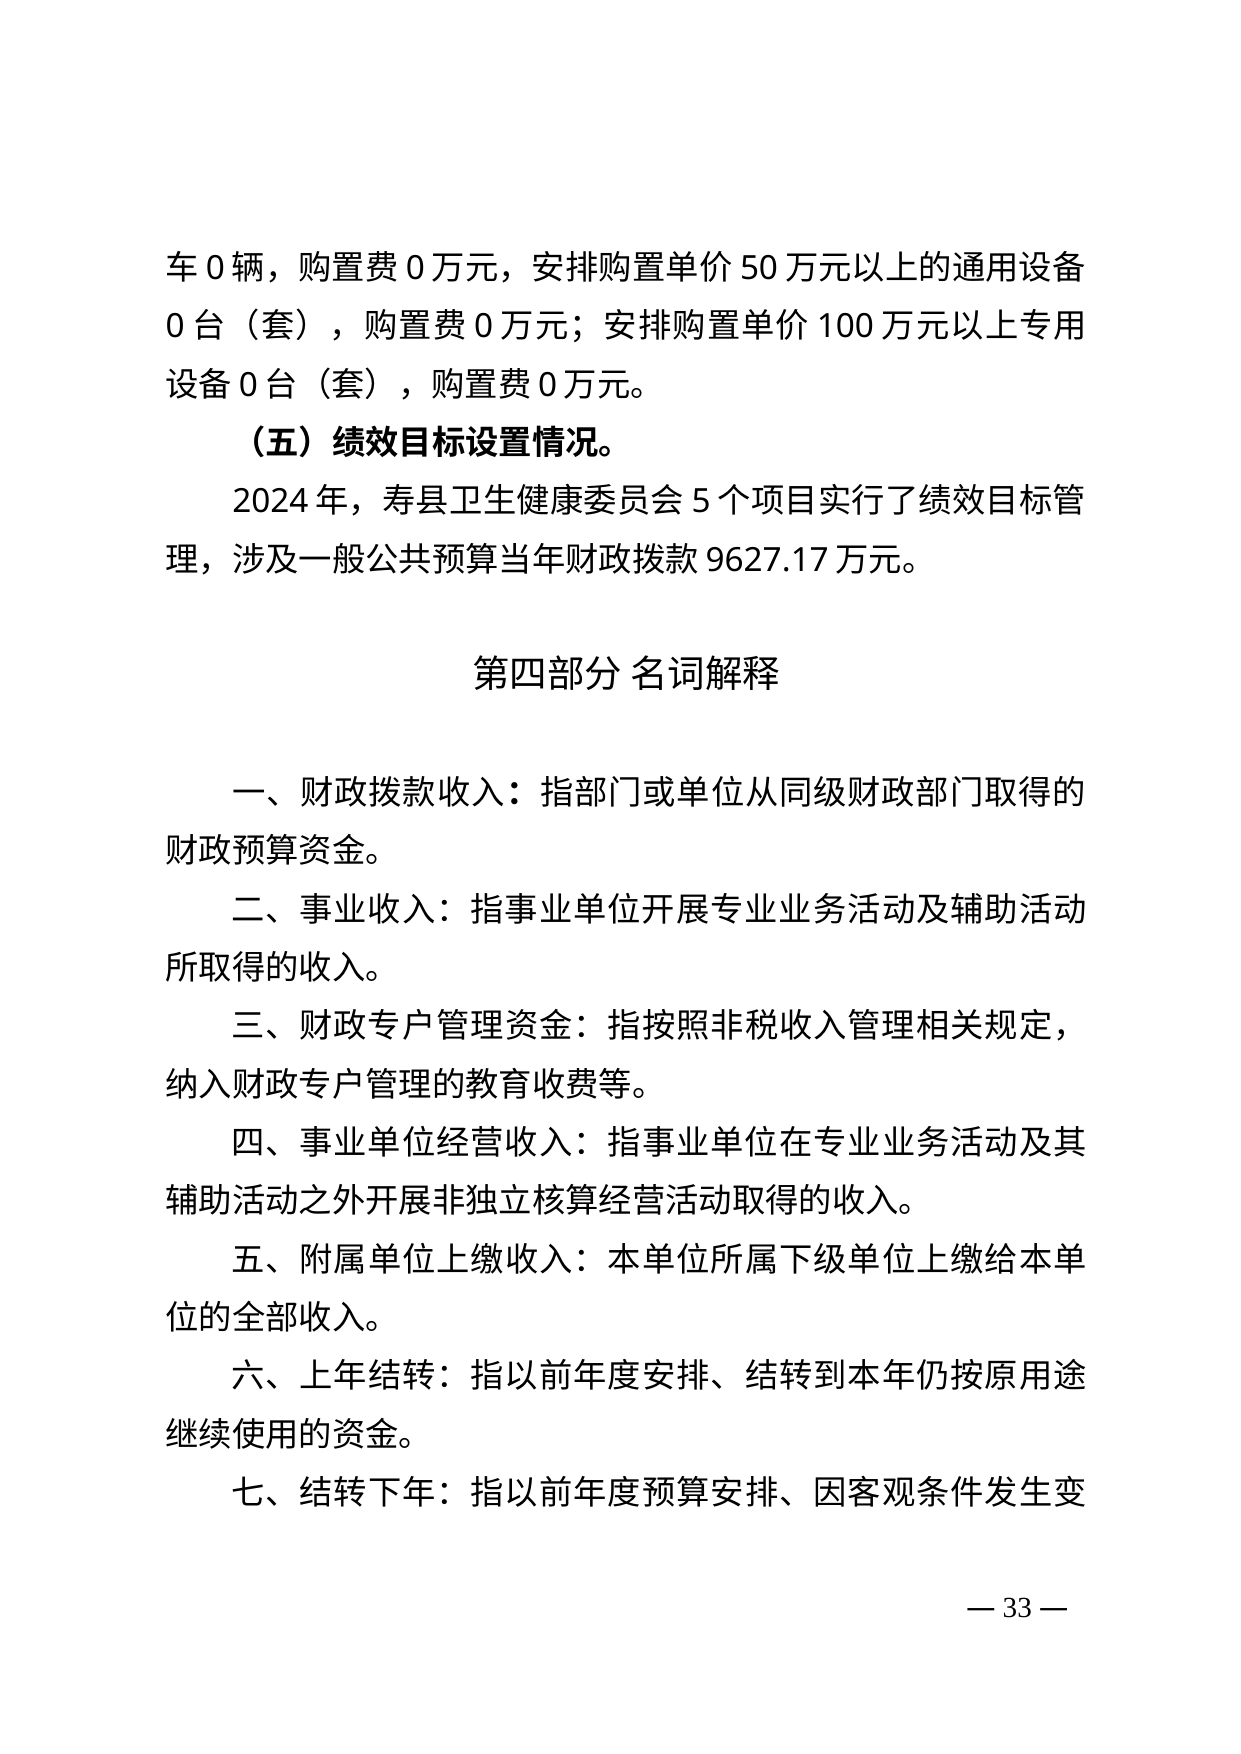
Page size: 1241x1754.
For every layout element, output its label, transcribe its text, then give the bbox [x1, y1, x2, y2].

text 二、事业收入：指事业单位开展专业业务活动及辅助活动所取得的收入。 [165, 874, 1087, 991]
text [165, 1458, 1087, 1516]
text 2024年，寿县卫生健康委员会5个项目实行了绩效目标管理，涉及一般公共预算当年财政拨款9627.17万元。 [165, 466, 1087, 583]
text 五、附属单位上缴收入：本单位所属下级单位上缴给本单位的全部收入。 [165, 1224, 1087, 1341]
text 第四部分 名词解释 [165, 641, 1087, 699]
text （五）绩效目标设置情况。 [165, 408, 1087, 466]
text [165, 233, 1087, 408]
text 一、财政拨款收入：指部门或单位从同级财政部门取得的财政预算资金。 [165, 758, 1087, 874]
text 六、上年结转：指以前年度安排、结转到本年仍按原用途继续使用的资金。 [165, 1341, 1087, 1458]
text 四、事业单位经营收入：指事业单位在专业业务活动及其辅助活动之外开展非独立核算经营活动取得的收入。 [165, 1108, 1087, 1224]
text 三、财政专户管理资金：指按照非税收入管理相关规定，纳入财政专户管理的教育收费等。 [165, 991, 1087, 1108]
